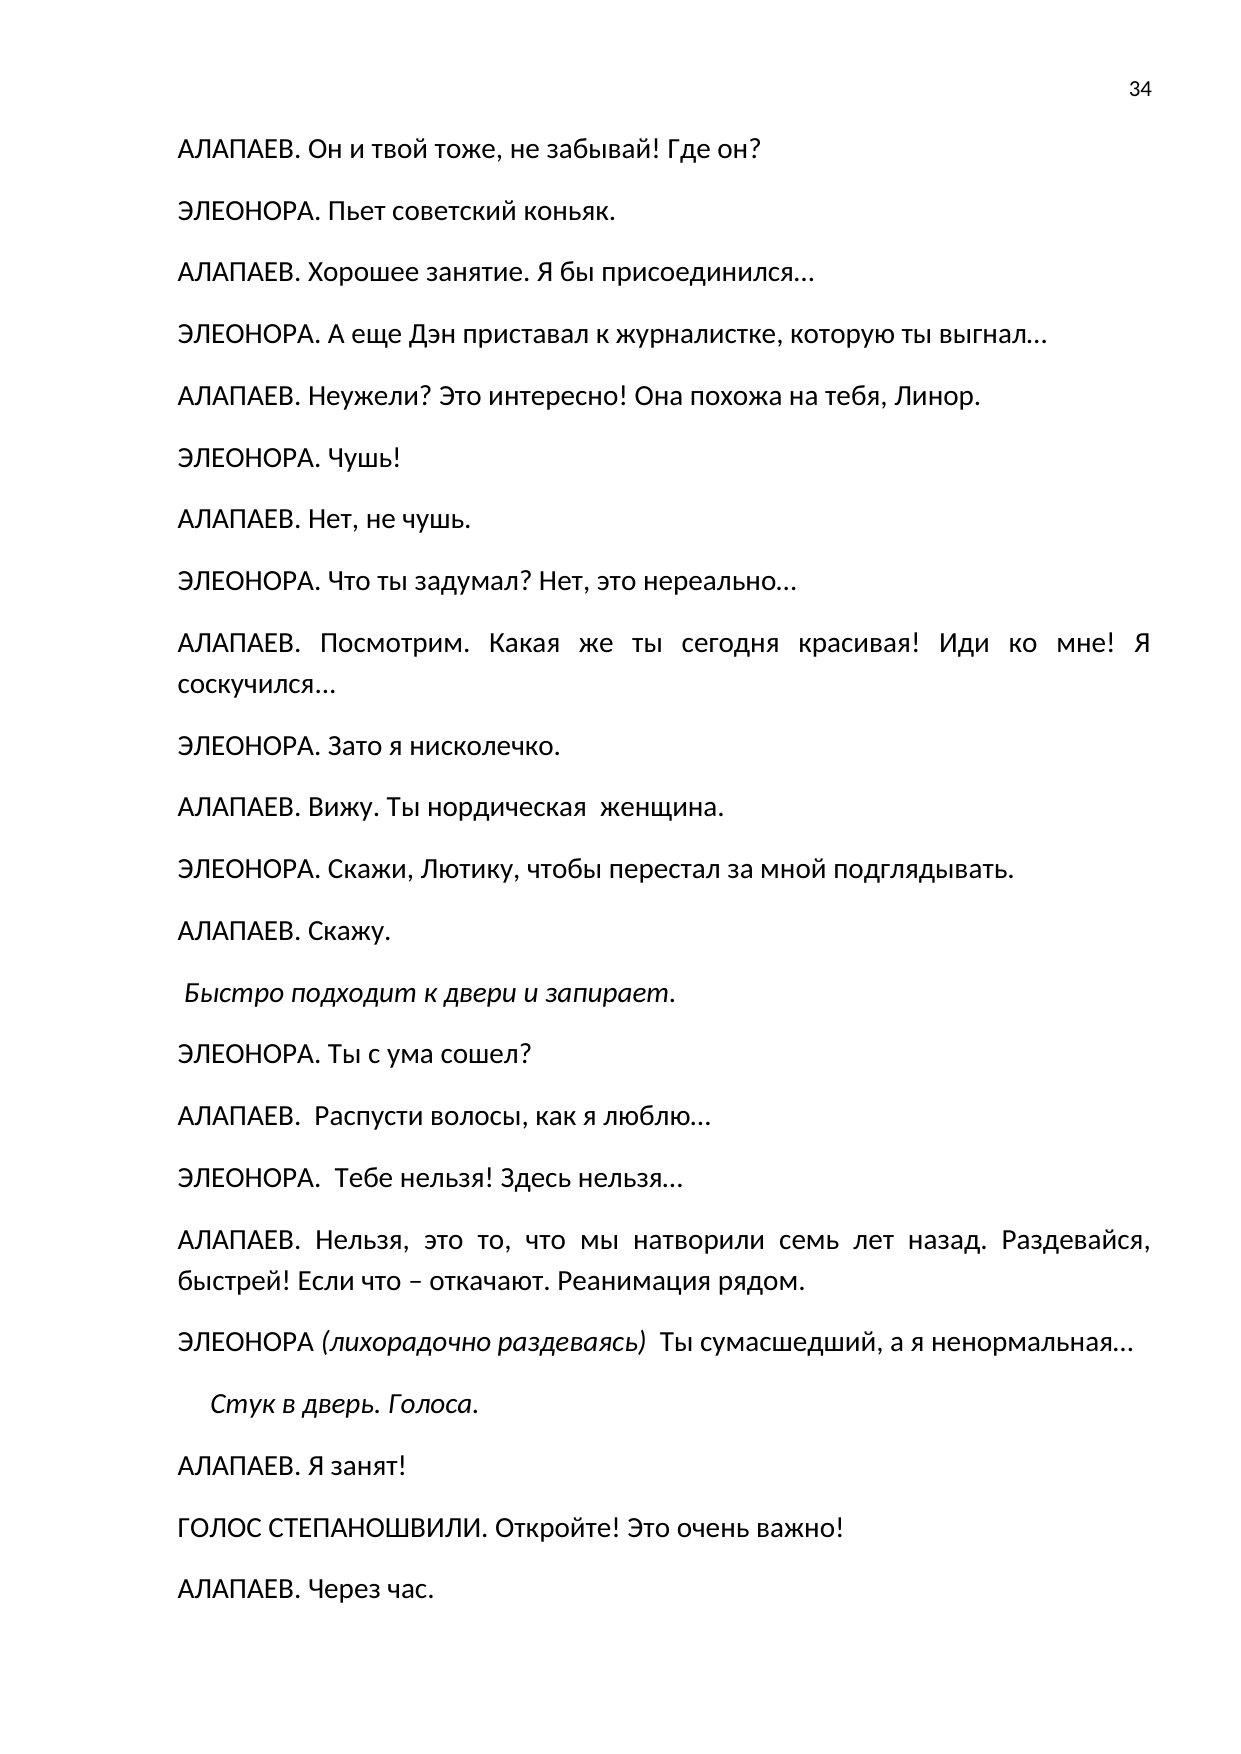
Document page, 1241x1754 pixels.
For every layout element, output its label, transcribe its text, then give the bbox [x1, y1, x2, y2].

text ЭЛЕОНОРА. Чушь! [177, 439, 1152, 474]
text АЛАПАЕВ. Хорошее занятие. Я бы присоединился… [177, 253, 1152, 289]
text АЛАПАЕВ. Посмотрим. Какая же ты сегодня красивая! Иди ко мне! Я соскучился... [177, 624, 1152, 701]
text ЭЛЕОНОРА (лихорадочно раздеваясь) Ты сумасшедший, а я ненормальная… [177, 1323, 1152, 1359]
text АЛАПАЕВ. Я занят! [177, 1447, 1152, 1483]
text Стук в дверь. Голоса. [177, 1385, 1152, 1421]
text ЭЛЕОНОРА. Ты с ума сошел? [177, 1036, 1152, 1071]
text ЭЛЕОНОРА. А еще Дэн приставал к журналистке, которую ты выгнал… [177, 315, 1152, 351]
text АЛАПАЕВ. Распусти волосы, как я люблю… [177, 1097, 1152, 1133]
text ЭЛЕОНОРА. Что ты задумал? Нет, это нереально… [177, 562, 1152, 598]
text ГОЛОС СТЕПАНОШВИЛИ. Откройте! Это очень важно! [177, 1509, 1152, 1544]
text ЭЛЕОНОРА. Зато я нисколечко. [177, 727, 1152, 762]
text ЭЛЕОНОРА. Пьет советский коньяк. [177, 192, 1152, 227]
text ЭЛЕОНОРА. Скажи, Лютику, чтобы перестал за мной подглядывать. [177, 850, 1152, 886]
text АЛАПАЕВ. Нельзя, это то, что мы натворили семь лет назад. Раздевайся, быстрей! Если что – откачают. Реанимация рядом. [177, 1221, 1152, 1297]
text Быстро подходит к двери и запирает. [177, 974, 1152, 1009]
text АЛАПАЕВ. Неужели? Это интересно! Она похожа на тебя, Линор. [177, 377, 1152, 412]
text ЭЛЕОНОРА. Тебе нельзя! Здесь нельзя… [177, 1159, 1152, 1195]
text АЛАПАЕВ. Скажу. [177, 912, 1152, 948]
text АЛАПАЕВ. Он и твой тоже, не забывай! Где он? [177, 130, 1152, 165]
text АЛАПАЕВ. Вижу. Ты нордическая женщина. [177, 788, 1152, 824]
text АЛАПАЕВ. Через час. [177, 1571, 1152, 1606]
text АЛАПАЕВ. Нет, не чушь. [177, 500, 1152, 536]
